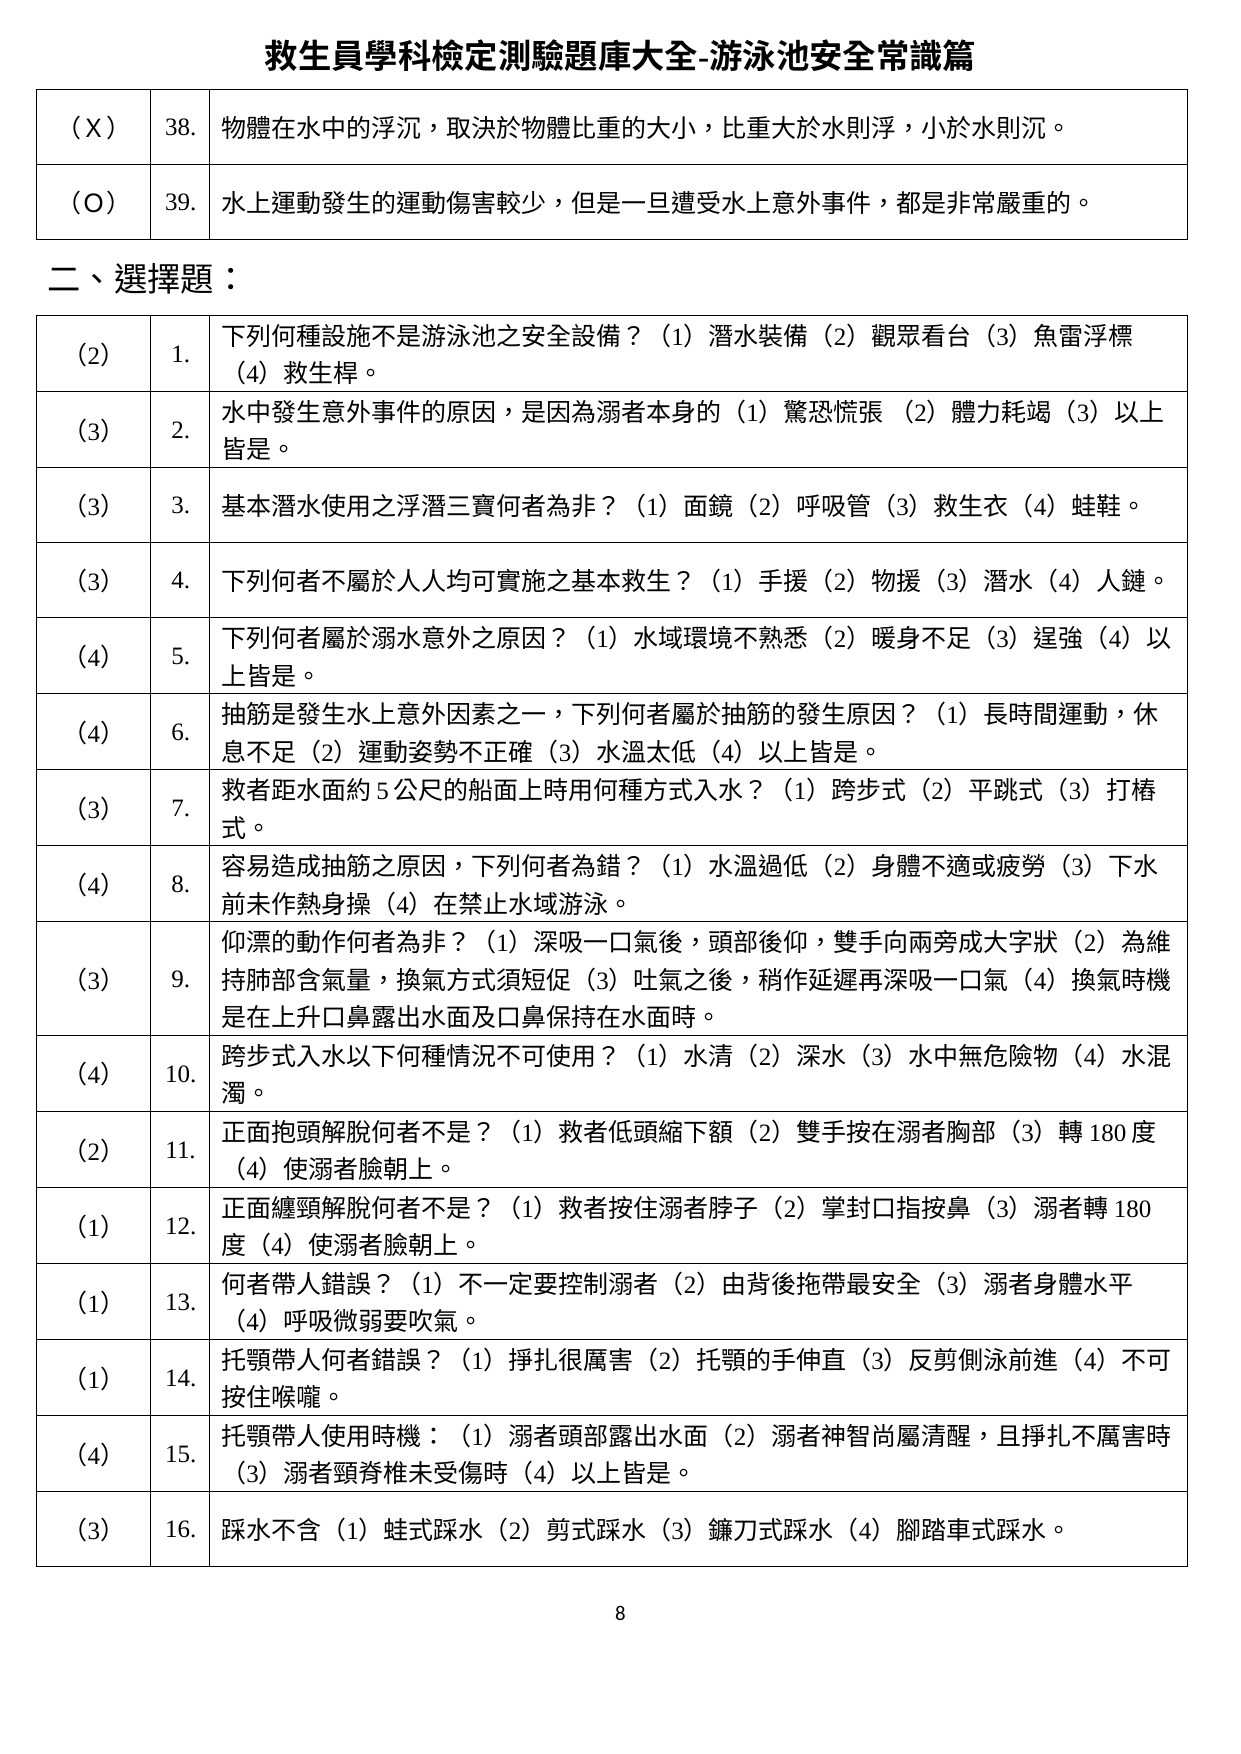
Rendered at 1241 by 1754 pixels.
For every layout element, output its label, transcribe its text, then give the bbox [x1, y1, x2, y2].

table_cell 14. [151, 1340, 209, 1415]
table_cell （1） [37, 1264, 150, 1339]
table_cell 救者距水面約5公尺的船面上時用何種方式入水？（1）跨步式（2）平跳式（3）打樁式。 [210, 770, 1187, 845]
table_cell 2. [151, 392, 209, 467]
table_cell 下列何者屬於溺水意外之原因？（1）水域環境不熟悉（2）暖身不足（3）逞強（4）以上皆是。 [210, 618, 1187, 693]
table_cell 正面抱頭解脫何者不是？（1）救者低頭縮下額（2）雙手按在溺者胸部（3）轉180度（4）使溺者臉朝上。 [210, 1112, 1187, 1187]
table_cell （3） [37, 468, 150, 542]
table_cell 6. [151, 694, 209, 769]
table_cell 12. [151, 1188, 209, 1263]
table_cell 16. [151, 1492, 209, 1566]
table_cell 38. [151, 90, 209, 164]
table_cell 何者帶人錯誤？（1）不一定要控制溺者（2）由背後拖帶最安全（3）溺者身體水平（4）呼吸微弱要吹氣。 [210, 1264, 1187, 1339]
table_cell （4） [37, 618, 150, 693]
text 二、選擇題： [47, 240, 1193, 315]
table_cell 水中發生意外事件的原因，是因為溺者本身的（1）驚恐慌張 （2）體力耗竭（3）以上皆是。 [210, 392, 1187, 467]
table_cell （3） [37, 770, 150, 845]
table_cell （4） [37, 1416, 150, 1491]
table_cell （1） [37, 1340, 150, 1415]
table_cell 物體在水中的浮沉，取決於物體比重的大小，比重大於水則浮，小於水則沉。 [210, 90, 1187, 164]
table_cell 39. [151, 165, 209, 239]
table_cell （4） [37, 694, 150, 769]
table_cell 4. [151, 543, 209, 617]
table_cell 下列何者不屬於人人均可實施之基本救生？（1）手援（2）物援（3）潛水（4）人鏈。 [210, 543, 1187, 617]
table_cell 跨步式入水以下何種情況不可使用？（1）水清（2）深水（3）水中無危險物（4）水混濁。 [210, 1036, 1187, 1111]
table_cell 仰漂的動作何者為非？（1）深吸一口氣後，頭部後仰，雙手向兩旁成大字狀（2）為維持肺部含氣量，換氣方式須短促（3）吐氣之後，稍作延遲再深吸一口氣（4）換氣時機是在上升口鼻露出水面及口鼻保持在水面時。 [210, 922, 1187, 1034]
table_cell （Ｏ） [37, 165, 150, 239]
table_cell 10. [151, 1036, 209, 1111]
table_cell 15. [151, 1416, 209, 1491]
table_cell 正面纏頸解脫何者不是？（1）救者按住溺者脖子（2）掌封口指按鼻（3）溺者轉180度（4）使溺者臉朝上。 [210, 1188, 1187, 1263]
table_cell 容易造成抽筋之原因，下列何者為錯？（1）水溫過低（2）身體不適或疲勞（3）下水前未作熱身操（4）在禁止水域游泳。 [210, 846, 1187, 921]
table_cell （4） [37, 846, 150, 921]
table_cell （4） [37, 1036, 150, 1111]
table_cell （3） [37, 543, 150, 617]
table_cell （2） [37, 1112, 150, 1187]
table_cell （3） [37, 392, 150, 467]
table_cell 托顎帶人使用時機：（1）溺者頭部露出水面（2）溺者神智尚屬清醒，且掙扎不厲害時（3）溺者頸脊椎未受傷時（4）以上皆是。 [210, 1416, 1187, 1491]
table_cell 水上運動發生的運動傷害較少，但是一旦遭受水上意外事件，都是非常嚴重的。 [210, 165, 1187, 239]
table_cell 5. [151, 618, 209, 693]
table_cell 抽筋是發生水上意外因素之一，下列何者屬於抽筋的發生原因？（1）長時間運動，休息不足（2）運動姿勢不正確（3）水溫太低（4）以上皆是。 [210, 694, 1187, 769]
table_cell （3） [37, 1492, 150, 1566]
table_cell 8. [151, 846, 209, 921]
table_cell （Ｘ） [37, 90, 150, 164]
table_cell 11. [151, 1112, 209, 1187]
table_cell 基本潛水使用之浮潛三寶何者為非？（1）面鏡（2）呼吸管（3）救生衣（4）蛙鞋。 [210, 468, 1187, 542]
table_cell 3. [151, 468, 209, 542]
table_cell 踩水不含（1）蛙式踩水（2）剪式踩水（3）鐮刀式踩水（4）腳踏車式踩水。 [210, 1492, 1187, 1566]
table_cell 9. [151, 922, 209, 1034]
table_cell 7. [151, 770, 209, 845]
table_cell 13. [151, 1264, 209, 1339]
table_cell （1） [37, 1188, 150, 1263]
table_header 下列何種設施不是游泳池之安全設備？（1）潛水裝備（2）觀眾看台（3）魚雷浮標（4）救生桿。 [210, 316, 1187, 391]
table_header （2） [37, 316, 150, 391]
table_cell 托顎帶人何者錯誤？（1）掙扎很厲害（2）托顎的手伸直（3）反剪側泳前進（4）不可按住喉嚨。 [210, 1340, 1187, 1415]
table_cell （3） [37, 922, 150, 1034]
table_header 1. [151, 316, 209, 391]
